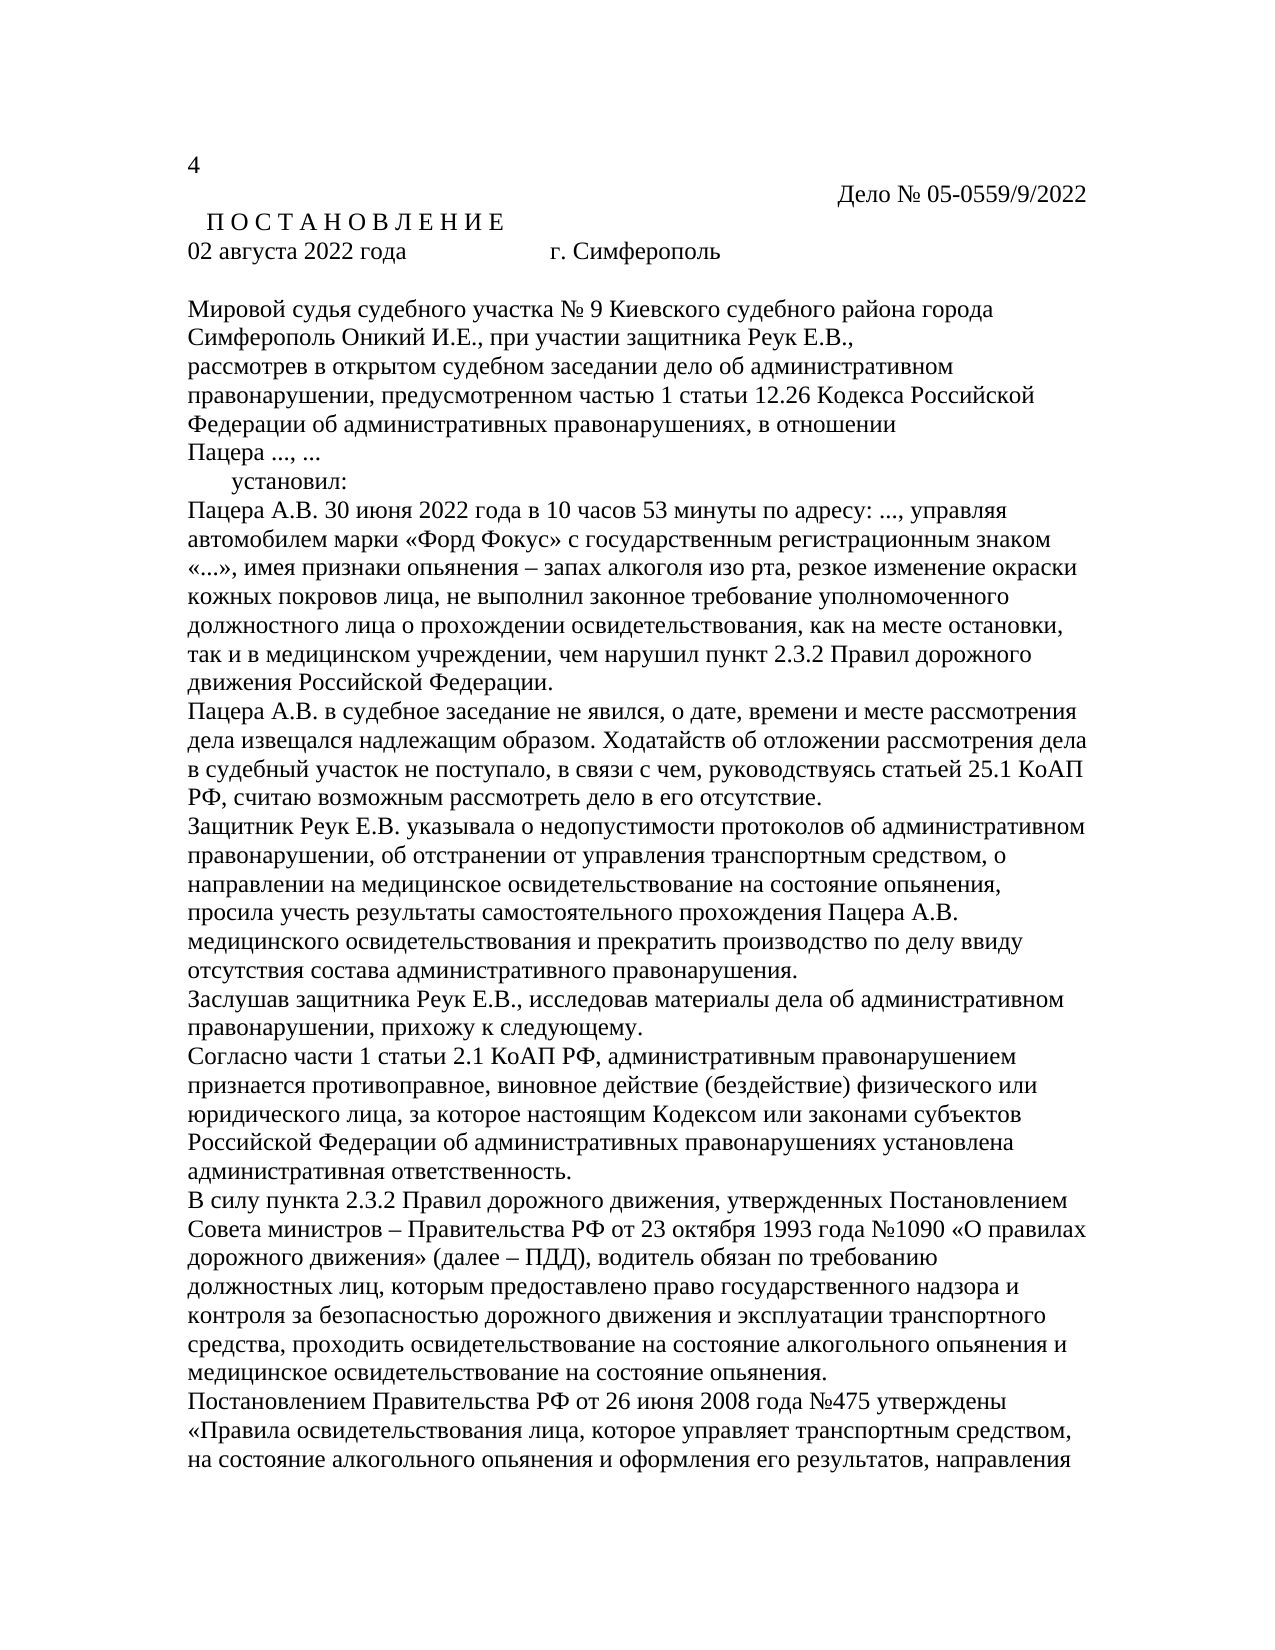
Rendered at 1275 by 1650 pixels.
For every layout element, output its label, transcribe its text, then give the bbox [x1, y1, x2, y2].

text Дело № 05-0559/9/2022 [187, 179, 1087, 207]
text 4 [187, 150, 1087, 179]
text П О С Т А Н О В Л Е Н И Е [187, 207, 1087, 236]
text рассмотрев в открытом судебном заседании дело об административном правонарушении, предусмотренном частью 1 статьи 12.26 Кодекса Российской Федерации об административных правонарушениях, в отношении [187, 351, 1087, 437]
text установил: [187, 466, 1087, 495]
text Пацера А.В. 30 июня 2022 года в 10 часов 53 минуты по адресу: ..., управляя автомобилем марки «Форд Фокус» с государственным регистрационным знаком «...», имея признаки опьянения – запах алкоголя изо рта, резкое изменение окраски кожных покровов лица, не выполнил законное требование уполномоченного должностного лица о прохождении освидетельствования, как на месте остановки, так и в медицинском учреждении, чем нарушил пункт 2.3.2 Правил дорожного движения Российской Федерации. [187, 495, 1087, 696]
text Мировой судья судебного участка № 9 Киевского судебного района города Симферополь Оникий И.Е., при участии защитника Реук Е.В., [187, 294, 1087, 351]
text Пацера ..., ... [187, 437, 1087, 466]
text Заслушав защитника Реук Е.В., исследовав материалы дела об административном правонарушении, прихожу к следующему. [187, 984, 1087, 1041]
text Защитник Реук Е.В. указывала о недопустимости протоколов об административном правонарушении, об отстранении от управления транспортным средством, о направлении на медицинское освидетельствование на состояние опьянения, просила учесть результаты самостоятельного прохождения Пацера А.В. медицинского освидетельствования и прекратить производство по делу ввиду отсутствия состава административного правонарушения. [187, 811, 1087, 984]
text В силу пункта 2.3.2 Правил дорожного движения, утвержденных Постановлением Совета министров – Правительства РФ от 23 октября 1993 года №1090 «О правилах дорожного движения» (далее – ПДД), водитель обязан по требованию должностных лиц, которым предоставлено право государственного надзора и контроля за безопасностью дорожного движения и эксплуатации транспортного средства, проходить освидетельствование на состояние алкогольного опьянения и медицинское освидетельствование на состояние опьянения. [187, 1185, 1087, 1386]
text Пацера А.В. в судебное заседание не явился, о дате, времени и месте рассмотрения дела извещался надлежащим образом. Ходатайств об отложении рассмотрения дела в судебный участок не поступало, в связи с чем, руководствуясь статьей 25.1 КоАП РФ, считаю возможным рассмотреть дело в его отсутствие. [187, 696, 1087, 811]
text 02 августа 2022 года г. Симферополь [187, 236, 1087, 265]
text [187, 1386, 1087, 1472]
text Согласно части 1 статьи 2.1 КоАП РФ, административным правонарушением признается противоправное, виновное действие (бездействие) физического или юридического лица, за которое настоящим Кодексом или законами субъектов Российской Федерации об административных правонарушениях установлена административная ответственность. [187, 1041, 1087, 1185]
